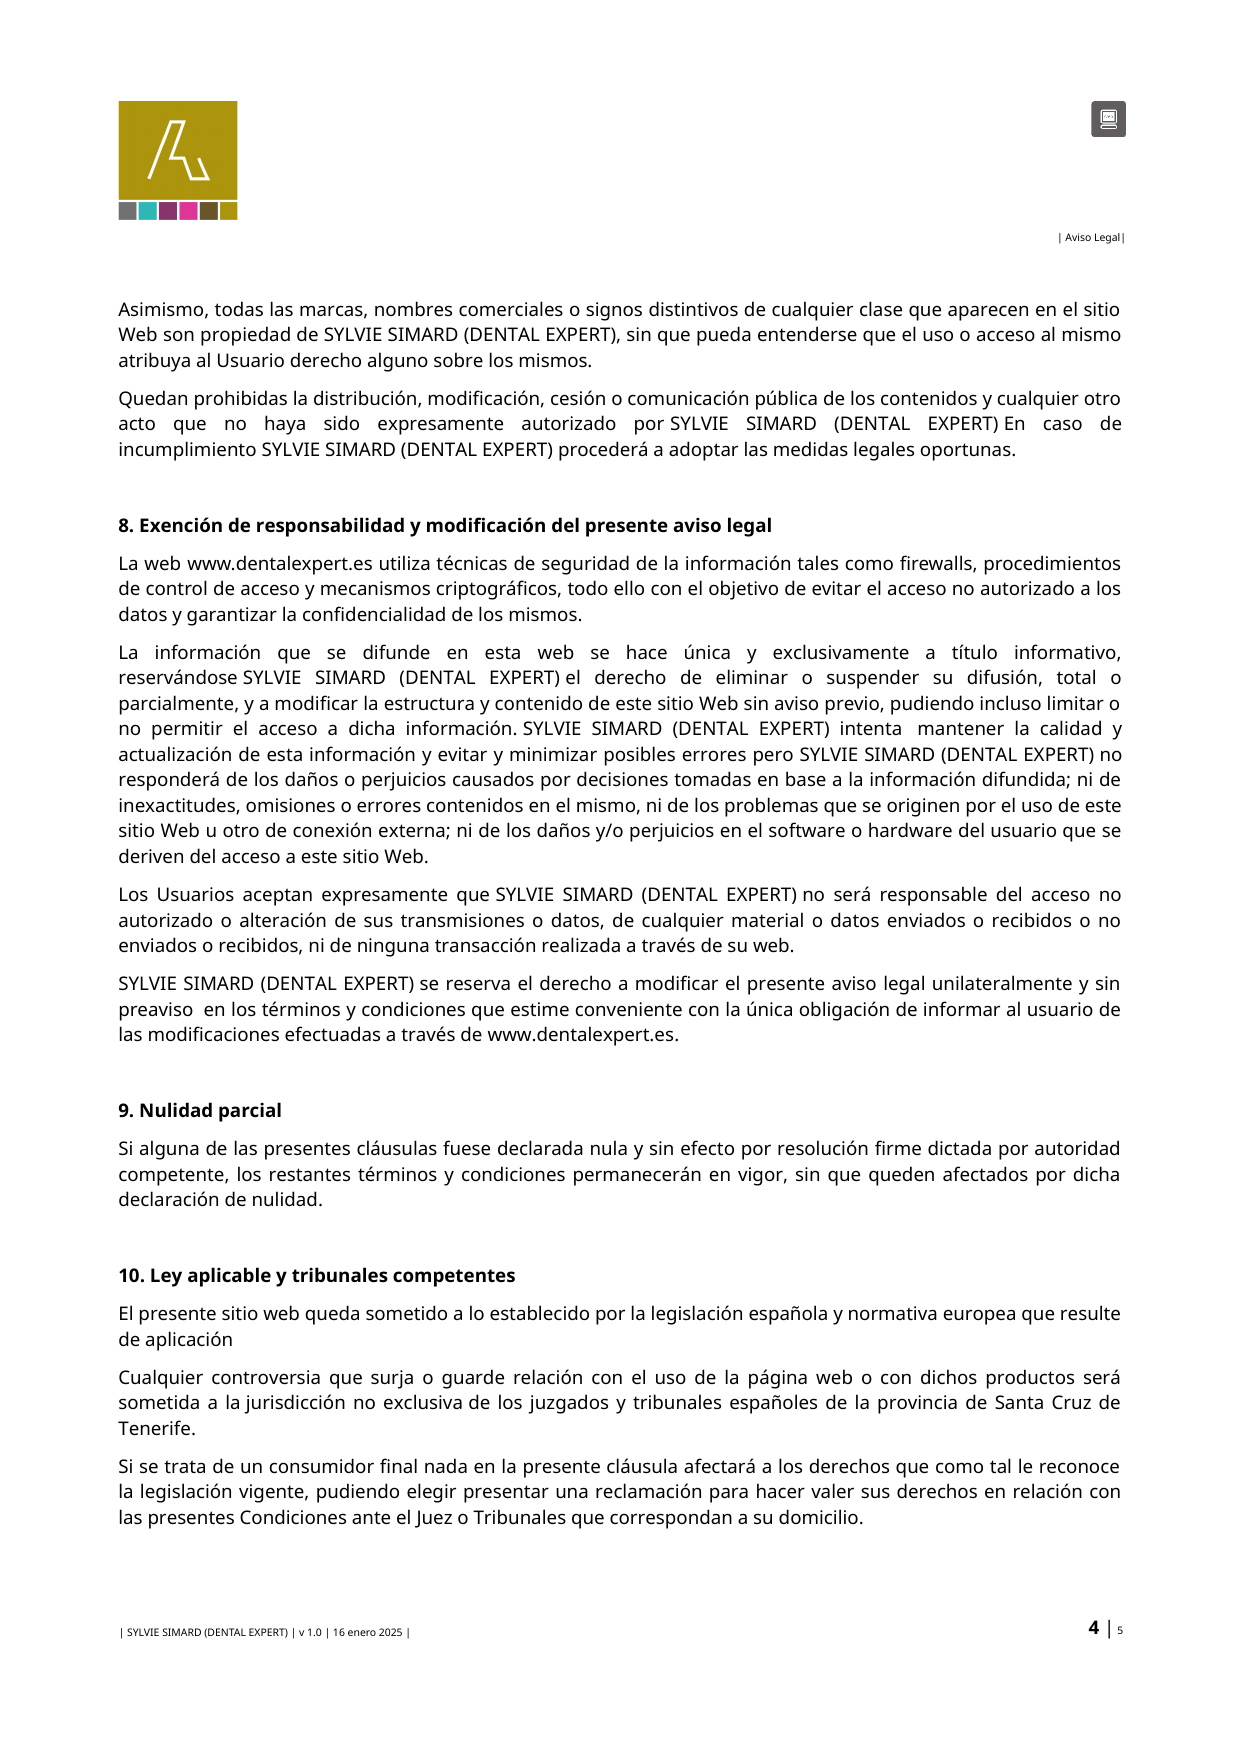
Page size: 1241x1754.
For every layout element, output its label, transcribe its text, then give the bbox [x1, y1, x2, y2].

text Los Usuarios aceptan expresamente que SYLVIE SIMARD (DENTAL EXPERT) no será responsable del acceso no autorizado o alteración de sus transmisiones o datos, de cualquier material o datos enviados o recibidos o no enviados o recibidos, ni de ninguna transacción realizada a través de su web. [118, 881, 1122, 958]
picture [1091, 101, 1126, 137]
text Cualquier controversia que surja o guarde relación con el uso de la página web o con dichos productos será sometida a la jurisdicción no exclusiva de los juzgados y tribunales españoles de la provincia de Santa Cruz de Tenerife. [118, 1364, 1122, 1441]
text El presente sitio web queda sometido a lo establecido por la legislación española y normativa europea que resulte de aplicación [118, 1301, 1122, 1352]
text 10. Ley aplicable y tribunales competentes [118, 1263, 1122, 1288]
text La web www.dentalexpert.es utiliza técnicas de seguridad de la información tales como firewalls, procedimientos de control de acceso y mecanismos criptográficos, todo ello con el objetivo de evitar el acceso no autorizado a los datos y garantizar la confidencialidad de los mismos. [118, 550, 1122, 627]
picture [118, 101, 238, 220]
text Si se trata de un consumidor final nada en la presente cláusula afectará a los derechos que como tal le reconoce la legislación vigente, pudiendo elegir presentar una reclamación para hacer valer sus derechos en relación con las presentes Condiciones ante el Juez o Tribunales que correspondan a su domicilio. [118, 1453, 1122, 1530]
text Quedan prohibidas la distribución, modificación, cesión o comunicación pública de los contenidos y cualquier otro acto que no haya sido expresamente autorizado por SYLVIE SIMARD (DENTAL EXPERT) En caso de incumplimiento SYLVIE SIMARD (DENTAL EXPERT) procederá a adoptar las medidas legales oportunas. [118, 385, 1122, 462]
text La información que se difunde en esta web se hace única y exclusivamente a título informativo, reservándose SYLVIE SIMARD (DENTAL EXPERT) el derecho de eliminar o suspender su difusión, total o parcialmente, y a modificar la estructura y contenido de este sitio Web sin aviso previo, pudiendo incluso limitar o no permitir el acceso a dicha información. SYLVIE SIMARD (DENTAL EXPERT) intenta mantener la calidad y actualización de esta información y evitar y minimizar posibles errores pero SYLVIE SIMARD (DENTAL EXPERT) no responderá de los daños o perjuicios causados por decisiones tomadas en base a la información difundida; ni de inexactitudes, omisiones o errores contenidos en el mismo, ni de los problemas que se originen por el uso de este sitio Web u otro de conexión externa; ni de los daños y/o perjuicios en el software o hardware del usuario que se deriven del acceso a este sitio Web. [118, 639, 1122, 869]
text SYLVIE SIMARD (DENTAL EXPERT) se reserva el derecho a modificar el presente aviso legal unilateralmente y sin preaviso en los términos y condiciones que estime conveniente con la única obligación de informar al usuario de las modificaciones efectuadas a través de www.dentalexpert.es. [118, 970, 1122, 1047]
text Asimismo, todas las marcas, nombres comerciales o signos distintivos de cualquier clase que aparecen en el sitio Web son propiedad de SYLVIE SIMARD (DENTAL EXPERT), sin que pueda entenderse que el uso o acceso al mismo atribuya al Usuario derecho alguno sobre los mismos. [118, 296, 1122, 372]
text Si alguna de las presentes cláusulas fuese declarada nula y sin efecto por resolución firme dictada por autoridad competente, los restantes términos y condiciones permanecerán en vigor, sin que queden afectados por dicha declaración de nulidad. [118, 1136, 1122, 1212]
text 8. Exención de responsabilidad y modificación del presente aviso legal [118, 512, 1122, 538]
text 9. Nulidad parcial [118, 1097, 1122, 1123]
